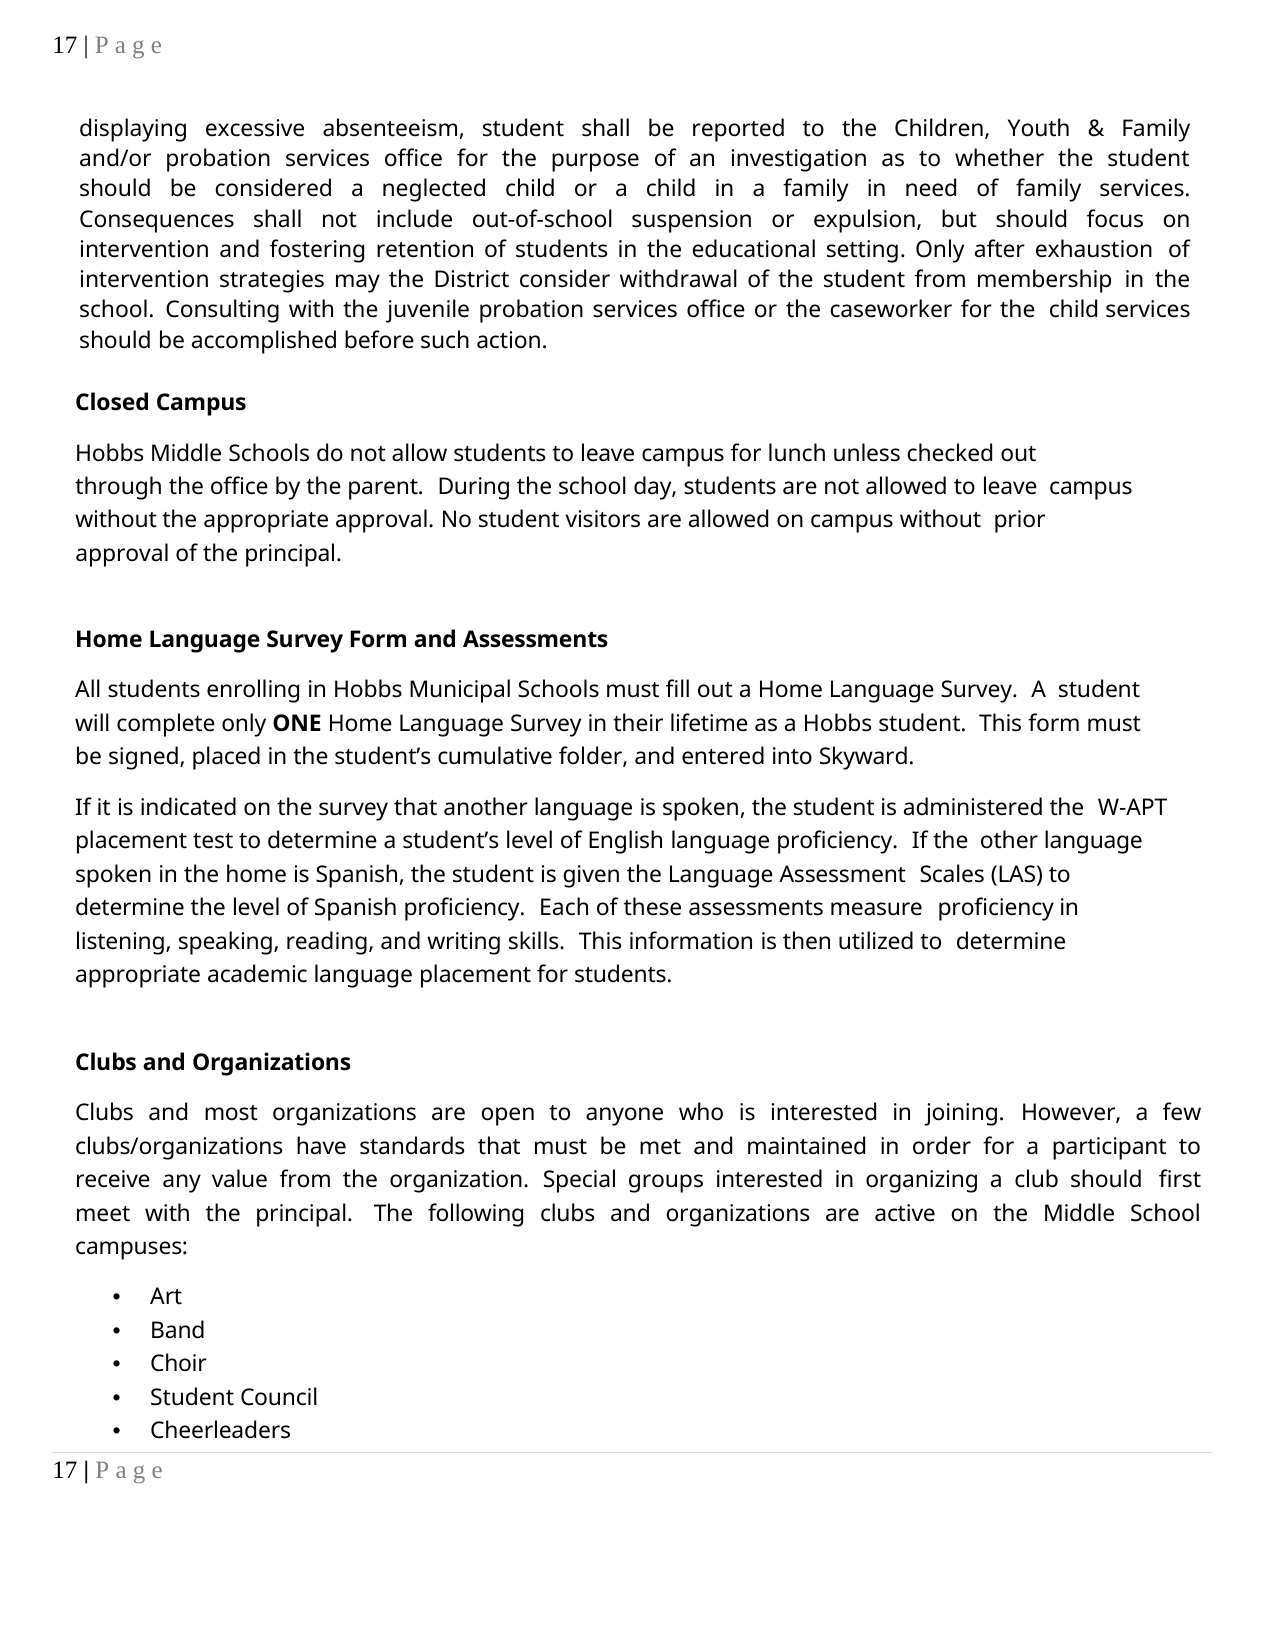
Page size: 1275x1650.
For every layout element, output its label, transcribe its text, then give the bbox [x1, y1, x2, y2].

list Cheerleaders [112, 1413, 1212, 1445]
text All students enrolling in Hobbs Municipal Schools must fill out a Home Language Survey. A student will complete only ONE Home Language Survey in their lifetime as a Hobbs student. This form must be signed, placed in the student’s cumulative folder, and entered into Skyward. [75, 673, 1165, 772]
subtitle Home Language Survey Form and Assessments [75, 623, 1212, 654]
list Art [112, 1280, 1212, 1312]
text Clubs and Organizations [75, 1046, 1212, 1077]
subtitle Closed Campus [75, 386, 1212, 417]
list Band [112, 1314, 1212, 1345]
list Student Council [112, 1381, 1212, 1412]
text Hobbs Middle Schools do not allow students to leave campus for lunch unless checked out through the office by the parent. During the school day, students are not allowed to leave campus without the appropriate approval. No student visitors are allowed on campus without prior approval of the principal. [75, 437, 1136, 568]
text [79, 112, 1190, 355]
text If it is indicated on the survey that another language is spoken, the student is administered the W-APT placement test to determine a student’s level of English language proficiency. If the other language spoken in the home is Spanish, the student is given the Language Assessment Scales (LAS) to determine the level of Spanish proficiency. Each of these assessments measure proficiency in listening, speaking, reading, and writing skills. This information is then utilized to determine appropriate academic language placement for students. [75, 791, 1182, 989]
list Choir [112, 1347, 1212, 1378]
text Clubs and most organizations are open to anyone who is interested in joining. However, a few clubs/organizations have standards that must be met and maintained in order for a participant to receive any value from the organization. Special groups interested in organizing a club should first meet with the principal. The following clubs and organizations are active on the Middle School campuses: [75, 1096, 1201, 1261]
